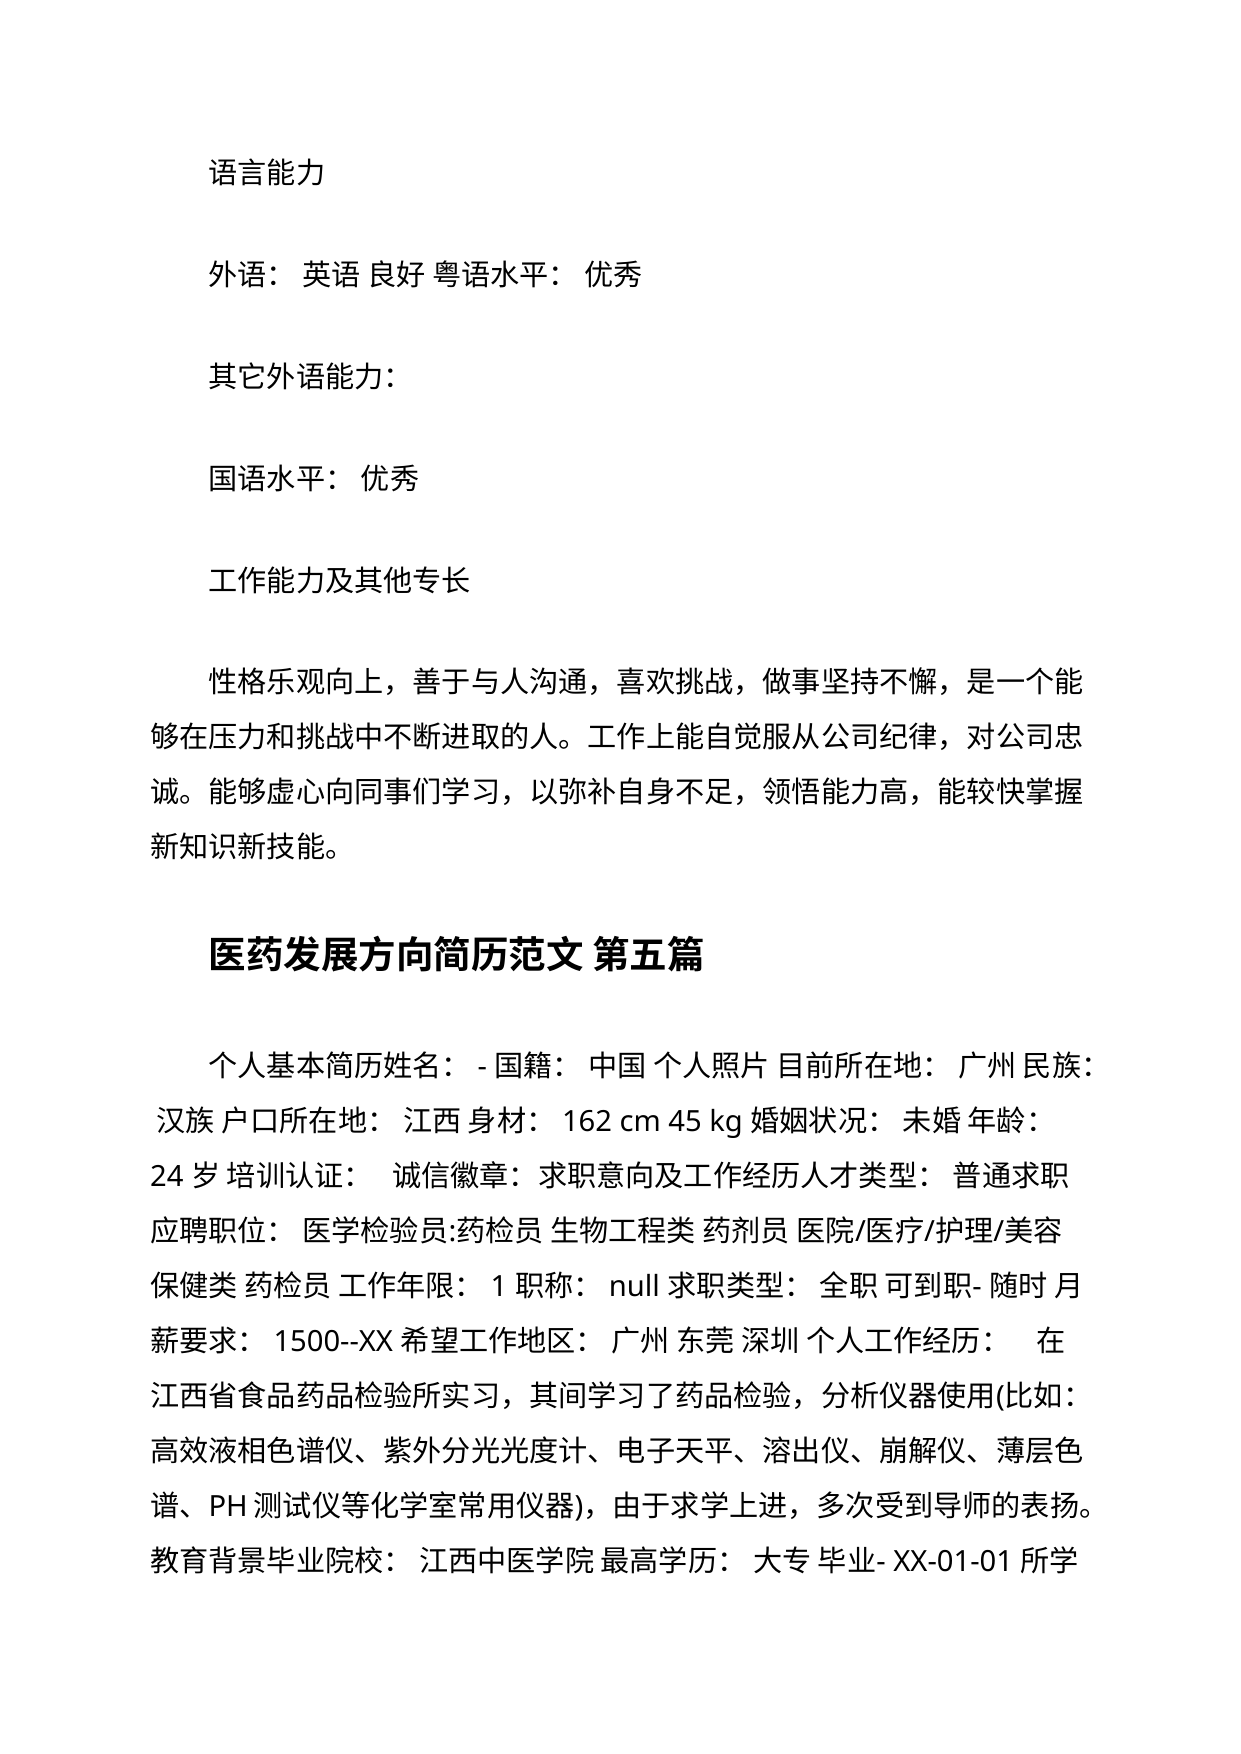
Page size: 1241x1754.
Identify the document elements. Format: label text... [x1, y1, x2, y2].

text 语言能力 [150, 150, 1090, 192]
text 医药发展方向简历范文 第五篇 [150, 925, 1090, 979]
text 外语： 英语 良好 粤语水平： 优秀 [150, 252, 1090, 294]
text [150, 1043, 1090, 1580]
text 工作能力及其他专长 [150, 557, 1090, 599]
text 其它外语能力： [150, 353, 1090, 396]
text 性格乐观向上，善于与人沟通，喜欢挑战，做事坚持不懈，是一个能够在压力和挑战中不断进取的人。工作上能自觉服从公司纪律，对公司忠诚。能够虚心向同事们学习，以弥补自身不足，领悟能力高，能较快掌握新知识新技能。 [150, 659, 1090, 866]
text 国语水平： 优秀 [150, 455, 1090, 498]
